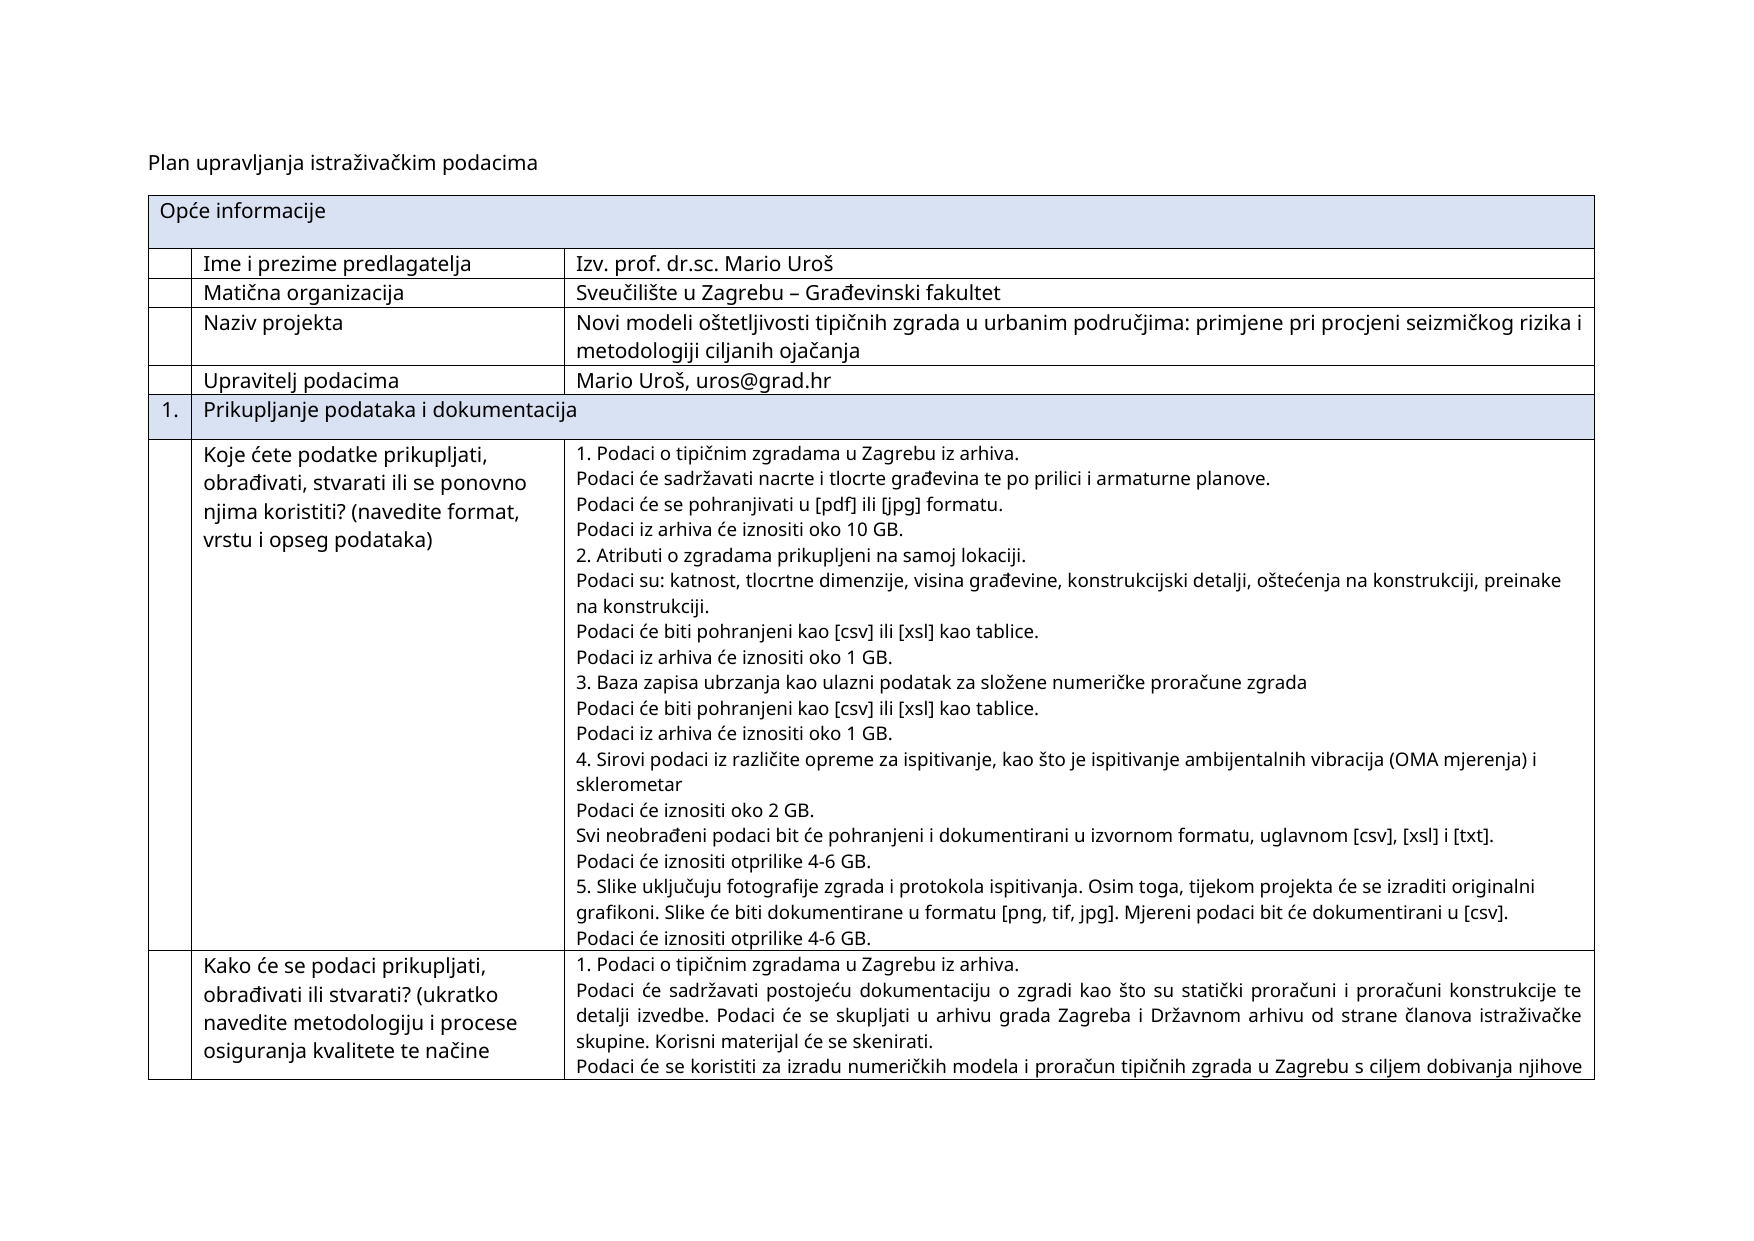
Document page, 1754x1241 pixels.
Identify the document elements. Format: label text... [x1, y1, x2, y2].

table_cell [149, 440, 191, 950]
table_cell [149, 249, 191, 277]
table_cell [149, 951, 191, 1079]
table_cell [565, 951, 1594, 1079]
table_header Opće informacije [149, 196, 1594, 248]
table_cell 1. [149, 395, 191, 439]
table_cell Upravitelj podacima [192, 366, 564, 394]
table_cell [149, 366, 191, 394]
table_cell Matična organizacija [192, 279, 564, 307]
table_cell Novi modeli oštetljivosti tipičnih zgrada u urbanim područjima: primjene pri procjeni seizmičkog rizika i metodologiji ciljanih ojačanja [565, 308, 1594, 365]
table_cell [149, 308, 191, 365]
table_cell [149, 279, 191, 307]
table_cell Prikupljanje podataka i dokumentacija [192, 395, 1594, 439]
table_cell Ime i prezime predlagatelja [192, 249, 564, 277]
table_cell Izv. prof. dr.sc. Mario Uroš [565, 249, 1594, 277]
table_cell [192, 951, 564, 1079]
table_cell Sveučilište u Zagrebu – Građevinski fakultet [565, 279, 1594, 307]
table_cell Naziv projekta [192, 308, 564, 365]
table_cell Koje ćete podatke prikupljati, obrađivati, stvarati ili se ponovno njima koristiti? (navedite format, vrstu i opseg podataka) [192, 440, 564, 950]
text Plan upravljanja istraživačkim podacima [148, 148, 1606, 176]
table_cell Mario Uroš, uros@grad.hr [565, 366, 1594, 394]
table_cell 1. Podaci o tipičnim zgradama u Zagrebu iz arhiva. Podaci će sadržavati nacrte i tlocrte građevina te po prilici i armaturne planove. Podaci će se pohranjivati u [pdf] ili [jpg] formatu. Podaci iz arhiva će iznositi oko 10 GB. 2. Atributi o zgradama prikupljeni na samoj lokaciji. Podaci su: katnost, tlocrtne dimenzije, visina građevine, konstrukcijski detalji, oštećenja na konstrukciji, preinake na konstrukciji. Podaci će biti pohranjeni kao [csv] ili [xsl] kao tablice. Podaci iz arhiva će iznositi oko 1 GB. 3. Baza zapisa ubrzanja kao ulazni podatak za složene numeričke proračune zgrada Podaci će biti pohranjeni kao [csv] ili [xsl] kao tablice. Podaci iz arhiva će iznositi oko 1 GB. 4. Sirovi podaci iz različite opreme za ispitivanje, kao što je ispitivanje ambijentalnih vibracija (OMA mjerenja) i sklerometar Podaci će iznositi oko 2 GB. Svi neobrađeni podaci bit će pohranjeni i dokumentirani u izvornom formatu, uglavnom [csv], [xsl] i [txt]. Podaci će iznositi otprilike 4-6 GB. 5. Slike uključuju fotografije zgrada i protokola ispitivanja. Osim toga, tijekom projekta će se izraditi originalni grafikoni. Slike će biti dokumentirane u formatu [png, tif, jpg]. Mjereni podaci bit će dokumentirani u [csv]. Podaci će iznositi otprilike 4-6 GB. [565, 440, 1594, 950]
